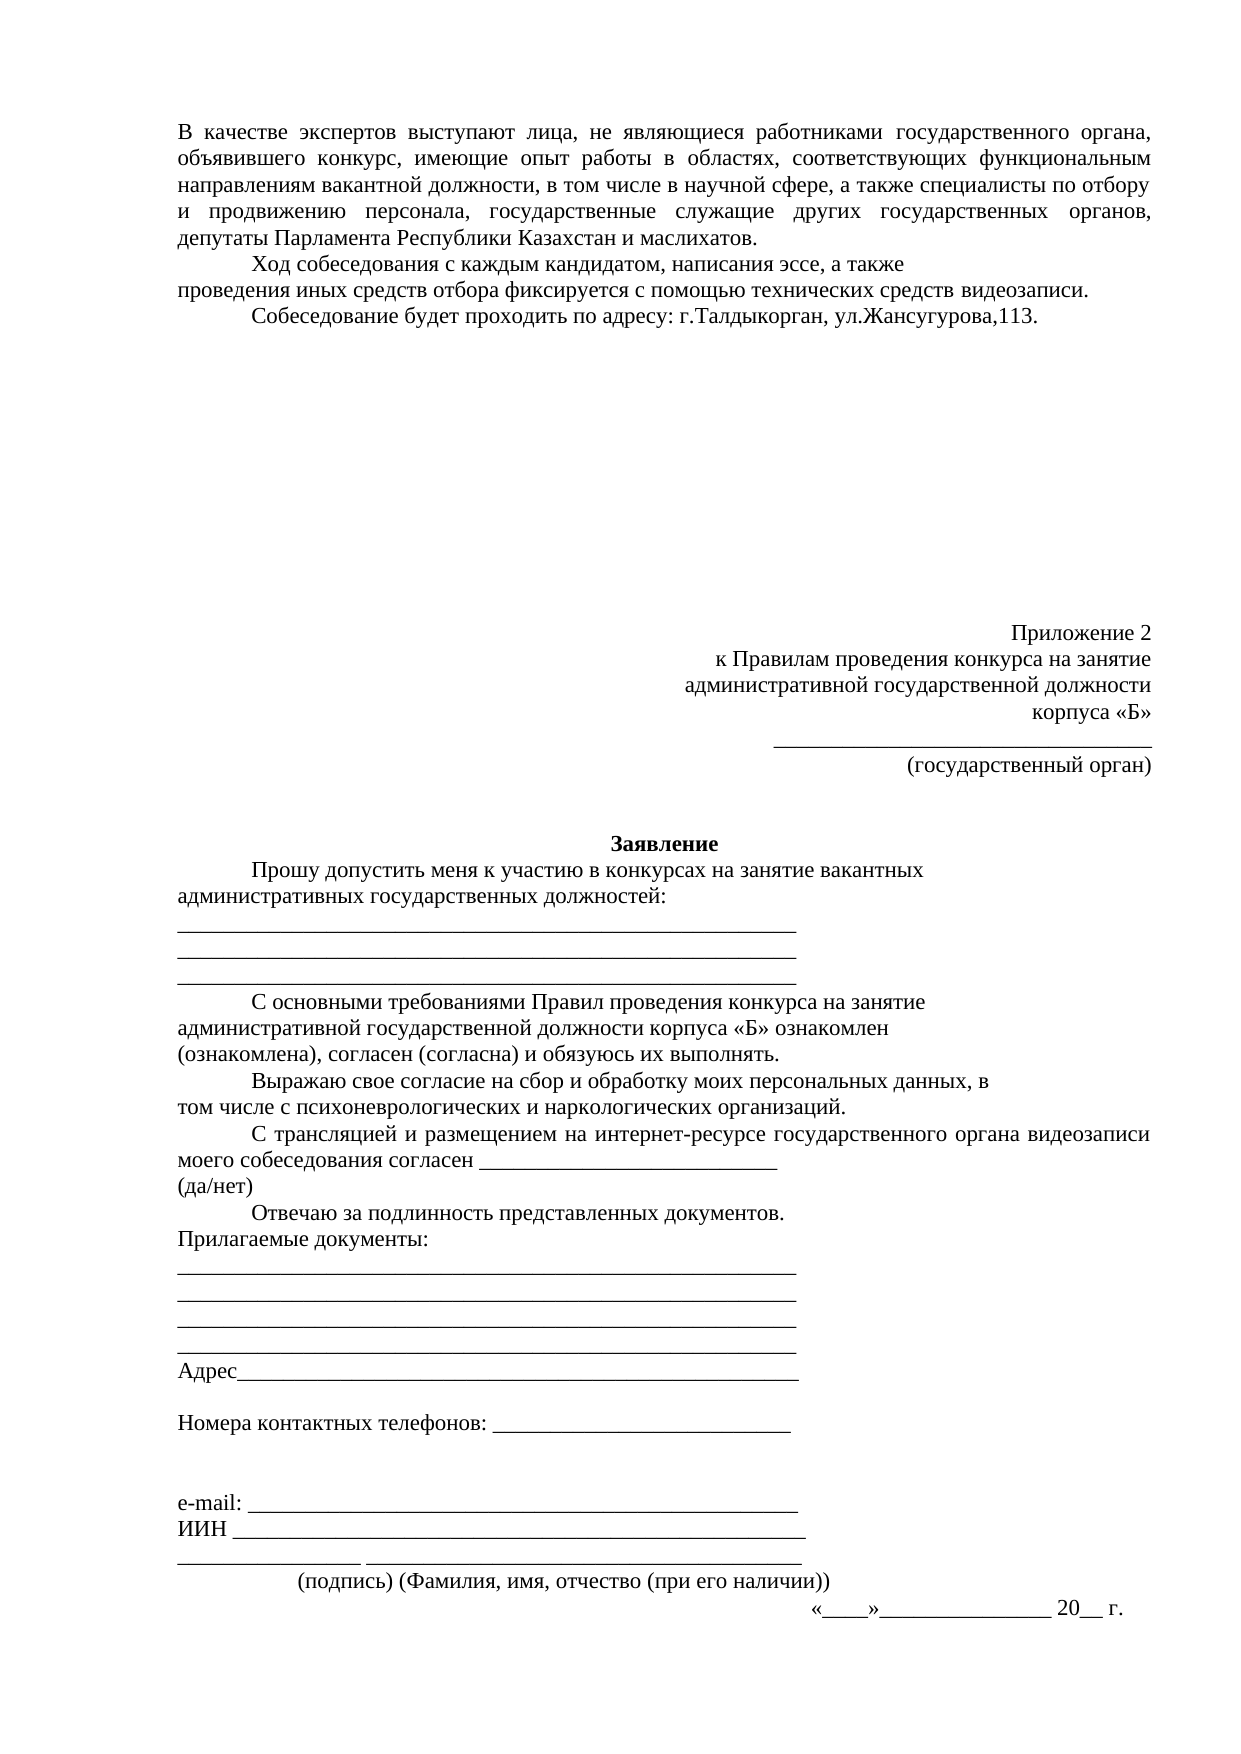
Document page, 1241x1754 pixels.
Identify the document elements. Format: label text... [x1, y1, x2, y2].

text административной государственной должности корпуса «Б» ознакомлен [177, 1014, 1152, 1041]
text ______________________________________________________ [177, 909, 1152, 935]
text Заявление [177, 830, 1152, 856]
text Собеседование будет проходить по адресу: г.Талдыкорган, ул.Жансугурова,113. [177, 303, 1152, 329]
text ______________________________________________________ [177, 935, 1152, 961]
text С трансляцией и размещением на интернет-ресурсе государственного органа видеозаписи моего собеседования согласен __________________________ [177, 1119, 1152, 1172]
text ______________________________________________________ [177, 1304, 1152, 1330]
text e-mail: ________________________________________________ [177, 1488, 1152, 1515]
text ________________ ______________________________________ [177, 1541, 1152, 1568]
text (подпись) (Фамилия, имя, отчество (при его наличии)) [177, 1568, 1152, 1594]
text _________________________________ [177, 724, 1152, 751]
text Адрес_________________________________________________ [177, 1357, 1152, 1383]
text проведения иных средств отбора фиксируется с помощью технических средств видеозаписи. [177, 276, 1152, 303]
text ______________________________________________________ [177, 961, 1152, 988]
text Ход собеседования с каждым кандидатом, написания эссе, а также [177, 250, 1152, 276]
text «____»_______________ 20__ г. [783, 1594, 1152, 1620]
text ______________________________________________________ [177, 1278, 1152, 1304]
text Выражаю свое согласие на сбор и обработку моих персональных данных, в [177, 1067, 1152, 1093]
text Прошу допустить меня к участию в конкурсах на занятие вакантных [177, 856, 1152, 882]
text ИИН __________________________________________________ [177, 1515, 1152, 1541]
text корпуса «Б» [177, 698, 1152, 724]
text Номера контактных телефонов: __________________________ [177, 1409, 1152, 1436]
text Приложение 2 [177, 619, 1152, 645]
text Отвечаю за подлинность представленных документов. [177, 1199, 1152, 1225]
text В качестве экспертов выступают лица, не являющиеся работниками государственного органа, объявившего конкурс, имеющие опыт работы в областях, соответствующих функциональным направлениям вакантной должности, в том числе в научной сфере, а также специалисты по отбору и продвижению персонала, государственные служащие других государственных органов, депутаты Парламента Республики Казахстан и маслихатов. [177, 118, 1152, 250]
text административных государственных должностей: [177, 882, 1152, 909]
text административной государственной должности [177, 672, 1152, 698]
text С основными требованиями Правил проведения конкурса на занятие [177, 988, 1152, 1014]
text (да/нет) [177, 1172, 1152, 1199]
text Прилагаемые документы: [177, 1225, 1152, 1251]
text ______________________________________________________ [177, 1251, 1152, 1278]
text том числе с психоневрологических и наркологических организаций. [177, 1093, 1152, 1119]
text к Правилам проведения конкурса на занятие [177, 645, 1152, 672]
text ______________________________________________________ [177, 1330, 1152, 1357]
text (государственный орган) [177, 751, 1152, 777]
text (ознакомлена), согласен (согласна) и обязуюсь их выполнять. [177, 1041, 1152, 1067]
